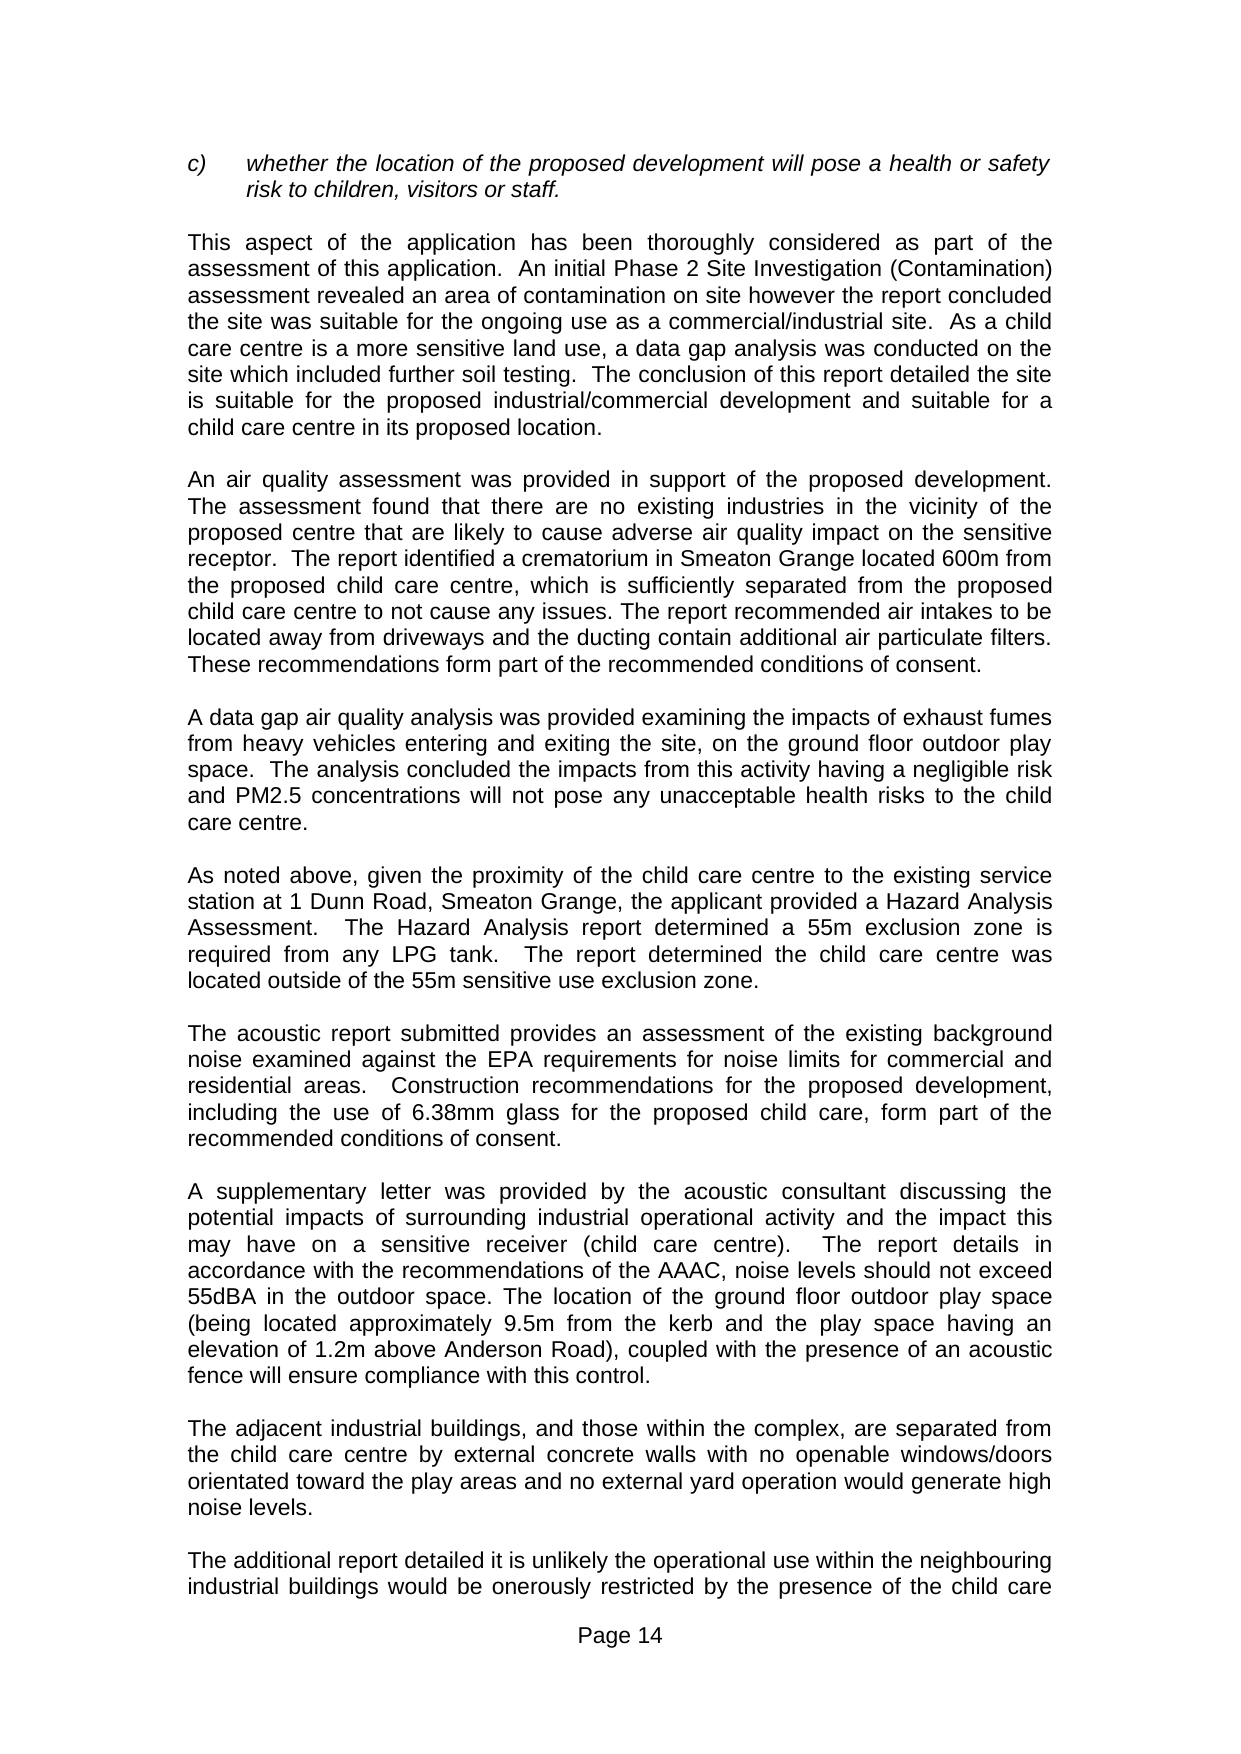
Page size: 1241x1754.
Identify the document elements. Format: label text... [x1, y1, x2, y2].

list The adjacent industrial buildings, and those within the complex, are separated from the child care centre by external concrete walls with no openable windows/doors orientated toward the play areas and no external yard operation would generate high noise levels. [187, 1415, 1053, 1520]
list As noted above, given the proximity of the child care centre to the existing service station at 1 Dunn Road, Smeaton Grange, the applicant provided a Hazard Analysis Assessment. The Hazard Analysis report determined a 55m exclusion zone is required from any LPG tank. The report determined the child care centre was located outside of the 55m sensitive use exclusion zone. [187, 862, 1053, 993]
list whether the location of the proposed development will pose a health or safety risk to children, visitors or staff. [187, 150, 1053, 203]
list The acoustic report submitted provides an assessment of the existing background noise examined against the EPA requirements for noise limits for commercial and residential areas. Construction recommendations for the proposed development, including the use of 6.38mm glass for the proposed child care, form part of the recommended conditions of consent. [187, 1020, 1053, 1151]
list A data gap air quality analysis was provided examining the impacts of exhaust fumes from heavy vehicles entering and exiting the site, on the ground floor outdoor play space. The analysis concluded the impacts from this activity having a negligible risk and PM2.5 concentrations will not pose any unacceptable health risks to the child care centre. [187, 703, 1053, 835]
list A supplementary letter was provided by the acoustic consultant discussing the potential impacts of surrounding industrial operational activity and the impact this may have on a sensitive receiver (child care centre). The report details in accordance with the recommendations of the AAAC, noise levels should not exceed 55dBA in the outdoor space. The location of the ground floor outdoor play space (being located approximately 9.5m from the kerb and the play space having an elevation of 1.2m above Anderson Road), coupled with the presence of an acoustic fence will ensure compliance with this control. [187, 1178, 1053, 1389]
list An air quality assessment was provided in support of the proposed development. The assessment found that there are no existing industries in the vicinity of the proposed centre that are likely to cause adverse air quality impact on the sensitive receptor. The report identified a crematorium in Smeaton Grange located 600m from the proposed child care centre, which is sufficiently separated from the proposed child care centre to not cause any issues. The report recommended air intakes to be located away from driveways and the ducting contain additional air particulate filters. These recommendations form part of the recommended conditions of consent. [187, 466, 1053, 677]
list This aspect of the application has been thoroughly considered as part of the assessment of this application. An initial Phase 2 Site Investigation (Contamination) assessment revealed an area of contamination on site however the report concluded the site was suitable for the ongoing use as a commercial/industrial site. As a child care centre is a more sensitive land use, a data gap analysis was conducted on the site which included further soil testing. The conclusion of this report detailed the site is suitable for the proposed industrial/commercial development and suitable for a child care centre in its proposed location. [187, 229, 1053, 440]
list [187, 1547, 1053, 1599]
